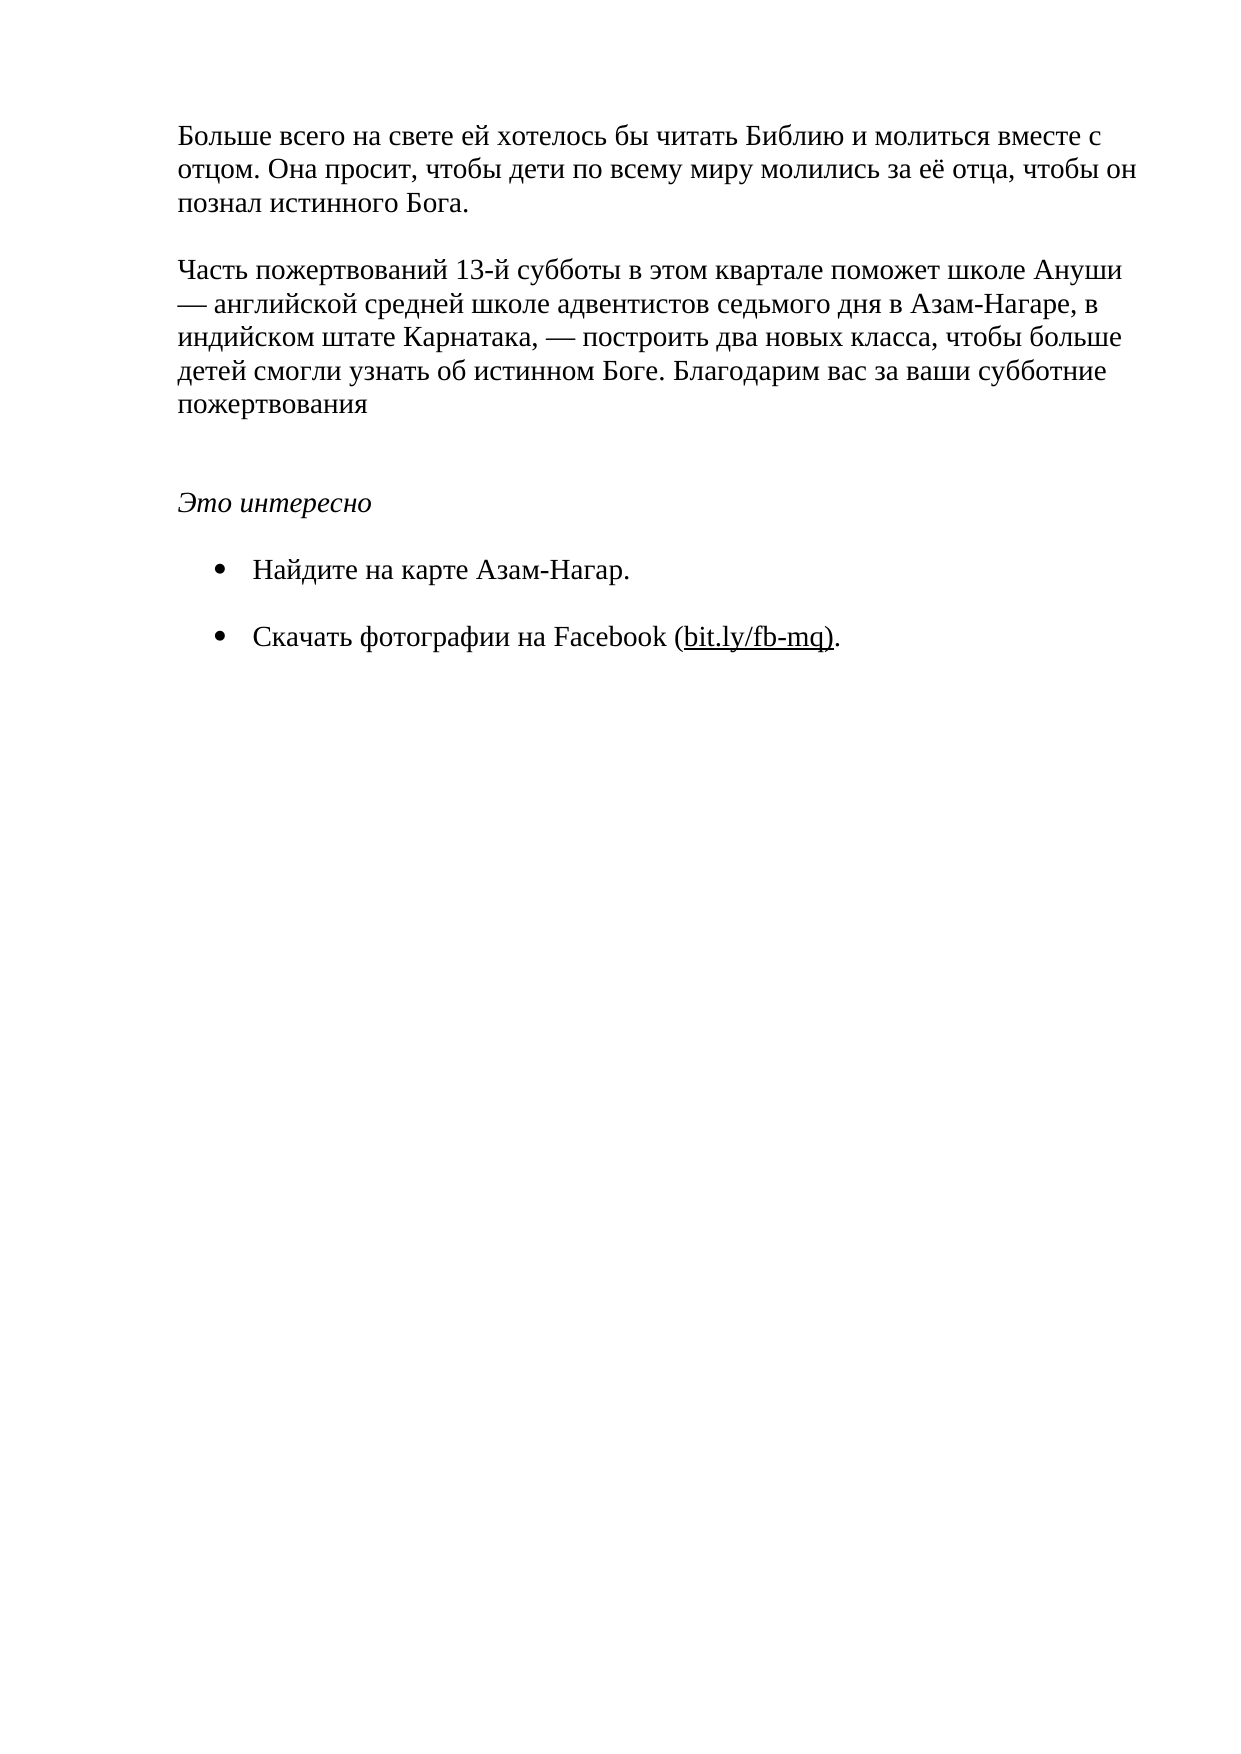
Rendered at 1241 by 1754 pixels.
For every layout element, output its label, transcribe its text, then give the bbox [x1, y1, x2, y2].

text Часть пожертвований 13-й субботы в этом квартале поможет школе Ануши — английской средней школе адвентистов седьмого дня в Азам-Нагаре, в индийском штате Карнатака, — построить два новых класса, чтобы больше детей смогли узнать об истинном Боге. Благодарим вас за ваши субботние пожертвования [177, 252, 1152, 420]
list Скачать фотографии на Facebook (bit.ly/fb-mq). [215, 619, 1152, 653]
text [177, 118, 1152, 219]
list Найдите на карте Азам-Нагар. [215, 552, 1152, 586]
text Это интересно [177, 485, 1152, 518]
